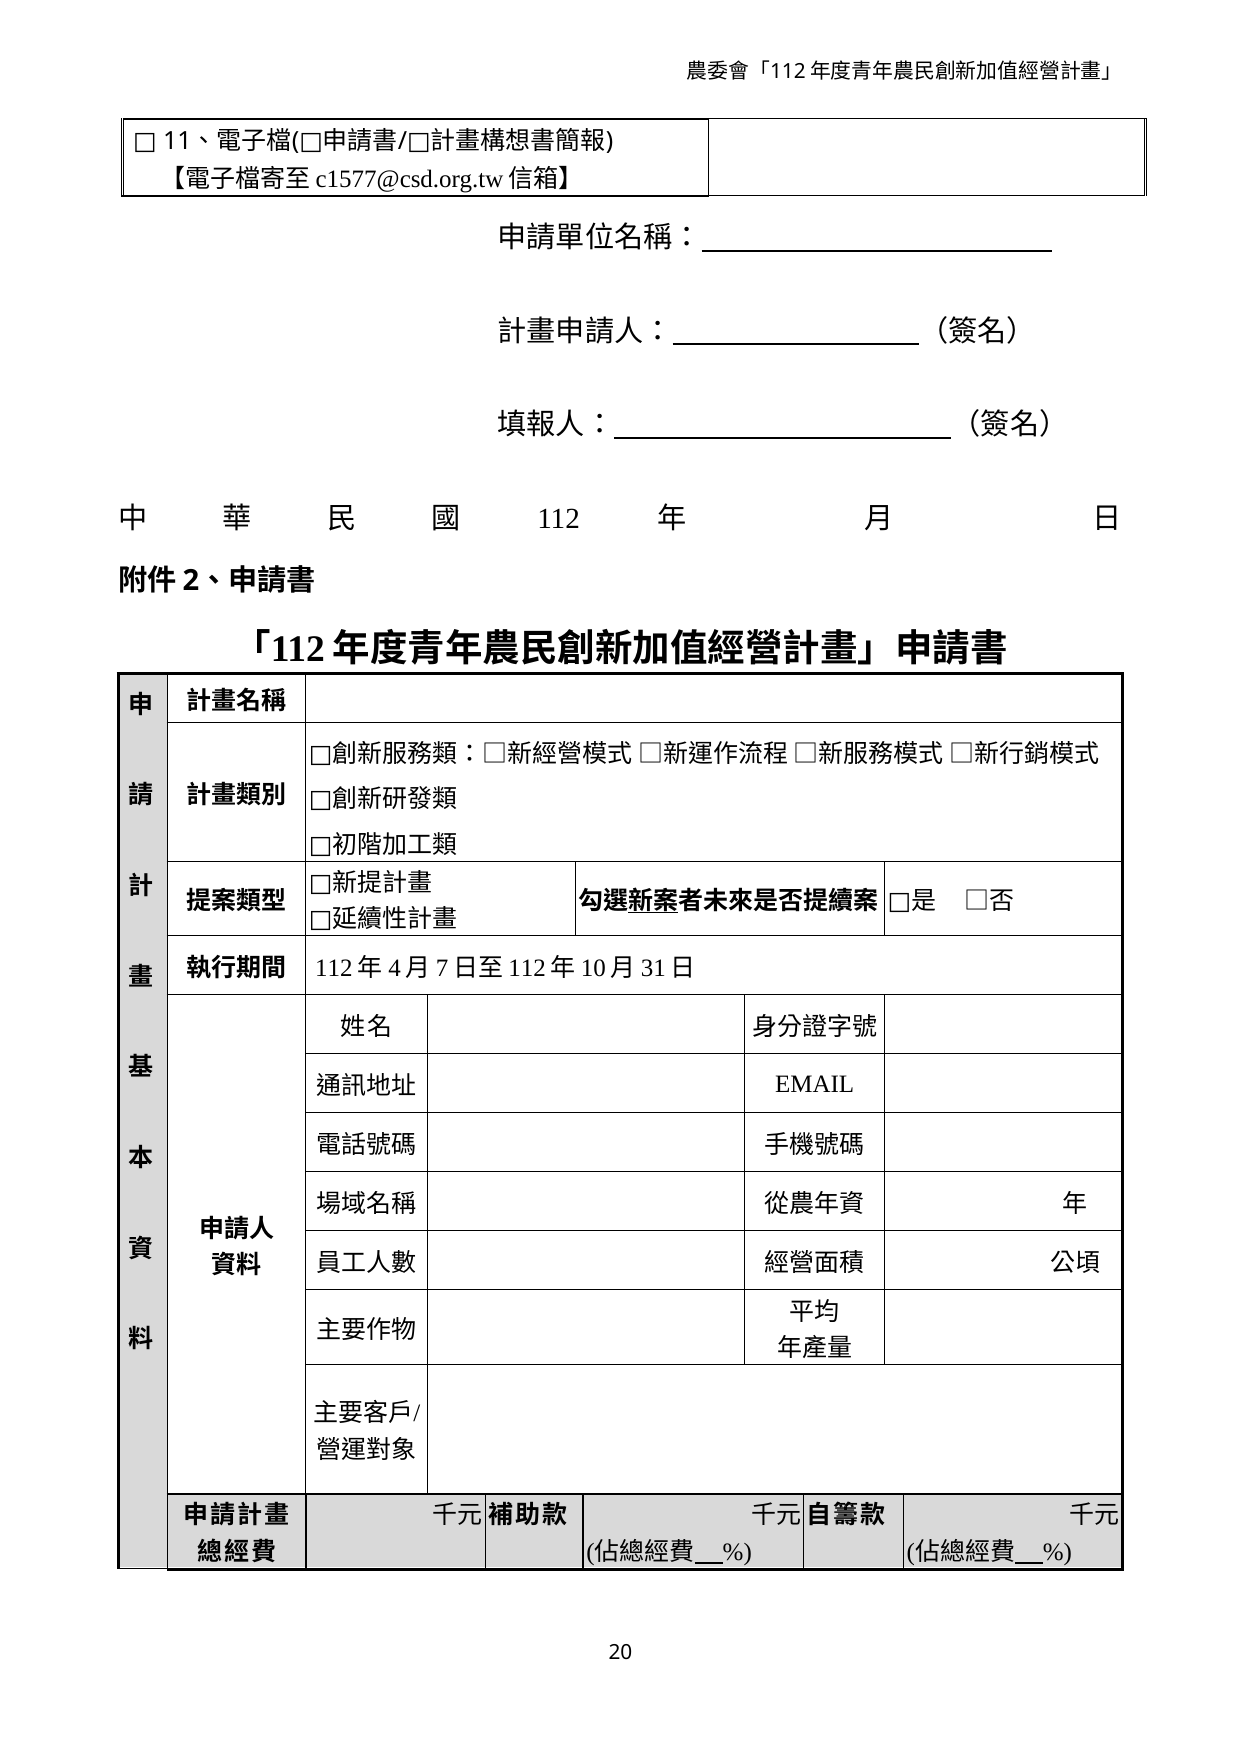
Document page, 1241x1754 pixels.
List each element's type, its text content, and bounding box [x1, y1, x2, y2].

table_cell 年 [885, 1172, 1121, 1230]
table_cell 千元 (佔總經費 %) [904, 1495, 1121, 1567]
table_cell 電話號碼 [306, 1113, 427, 1171]
table_cell 公頃 [885, 1231, 1121, 1289]
text 附件2、申請書 [118, 553, 1122, 599]
table_cell 身分證字號 [745, 995, 884, 1053]
table_cell [428, 1365, 1121, 1493]
table_cell [428, 1231, 744, 1289]
table_cell 自籌款 [804, 1495, 903, 1567]
table_cell □創新服務類：□新經營模式 □新運作流程 □新服務模式 □新行銷模式 □創新研發類 □初階加工類 [306, 723, 1121, 861]
table_cell 執行期間 [168, 936, 305, 994]
table_cell 主要作物 [306, 1290, 427, 1363]
table_cell 主要客戶/ 營運對象 [306, 1365, 427, 1493]
table_cell 申請計畫 總經費 [168, 1495, 305, 1567]
table_cell 平均 年產量 [745, 1290, 884, 1363]
table_cell 提案類型 [168, 862, 305, 935]
table_cell □新提計畫 □延續性計畫 [306, 862, 575, 935]
table_cell 姓名 [306, 995, 427, 1053]
table_cell 千元 [307, 1495, 485, 1567]
table_cell 申請人 資料 [168, 995, 305, 1493]
table_cell 千元 (佔總經費 %) [584, 1495, 803, 1567]
table_cell 從農年資 [745, 1172, 884, 1230]
table_cell 場域名稱 [306, 1172, 427, 1230]
text 填報人： （簽名） [118, 384, 1122, 459]
table_cell 通訊地址 [306, 1054, 427, 1112]
table_cell 手機號碼 [745, 1113, 884, 1171]
text 申請單位名稱： [118, 197, 1122, 272]
table_cell □是 □否 [885, 862, 1121, 935]
table_cell [885, 1054, 1121, 1112]
table_cell [885, 1290, 1121, 1363]
table_cell 經營面積 [745, 1231, 884, 1289]
table_cell 計畫類別 [168, 723, 305, 861]
text 中 華 民 國 112 年 月 日 [118, 478, 1122, 553]
table_header 申 請 計 畫 基 本 資 料 [120, 675, 167, 1567]
table_cell [885, 1113, 1121, 1171]
table_cell [428, 1054, 744, 1112]
table_cell 112年 4月7日至112年10月31日 [306, 936, 1121, 994]
table_cell 員工人數 [306, 1231, 427, 1289]
text 「112年度青年農民創新加值經營計畫」申請書 [118, 618, 1122, 672]
table_cell [428, 995, 744, 1053]
table_cell EMAIL [745, 1054, 884, 1112]
table_cell [885, 995, 1121, 1053]
table_header [306, 675, 1121, 722]
table_cell 補助款 [486, 1495, 582, 1567]
table_cell 勾選新案者未來是否提續案 [576, 862, 884, 935]
table_header 計畫名稱 [168, 675, 305, 722]
text 計畫申請人： （簽名） [118, 291, 1122, 366]
table_cell [428, 1172, 744, 1230]
table_cell [428, 1113, 744, 1171]
table_cell □ 11、電子檔(□申請書/□計畫構想書簡報) 【電子檔寄至c1577@csd.org.tw信箱】 [124, 120, 708, 195]
table_cell [428, 1290, 744, 1363]
